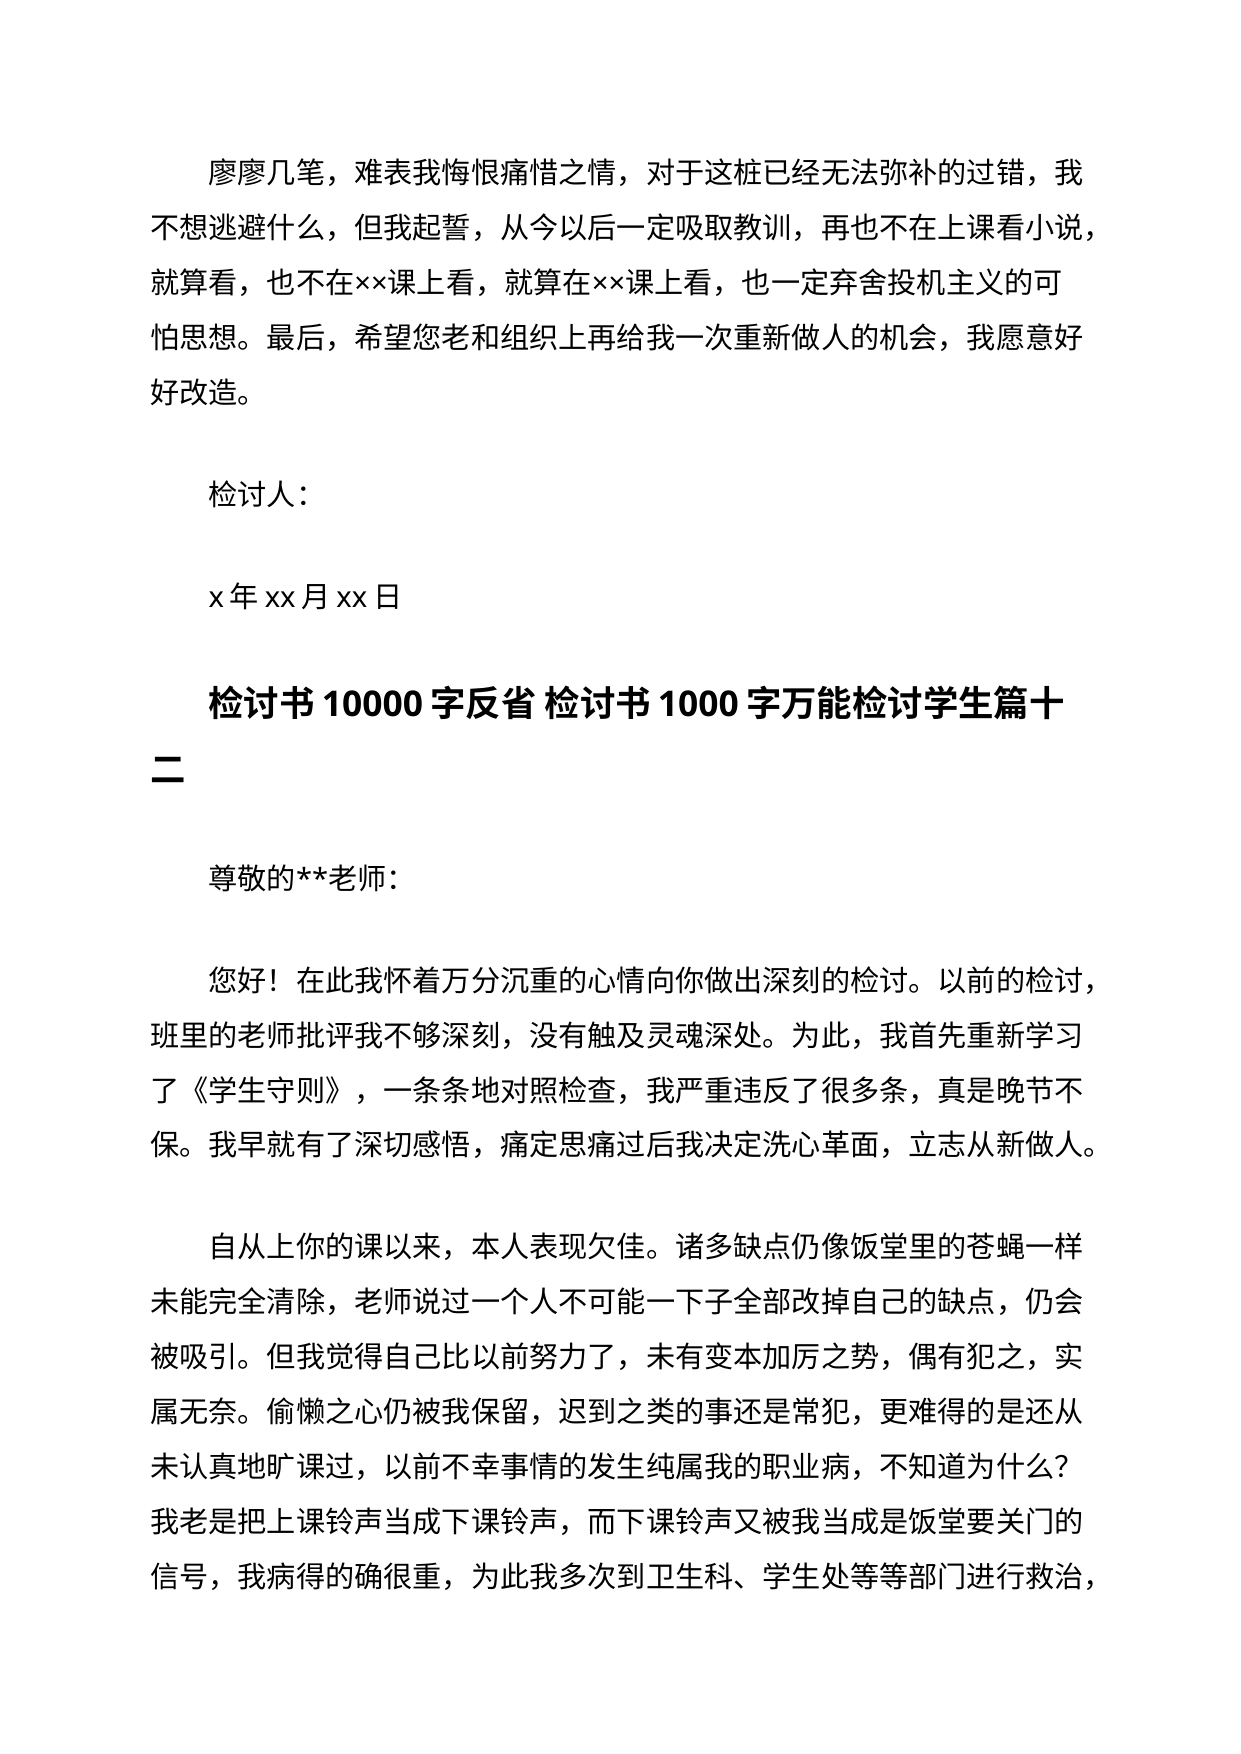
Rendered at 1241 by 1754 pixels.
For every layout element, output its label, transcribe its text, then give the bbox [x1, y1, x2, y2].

text x年xx月xx日 [150, 573, 1090, 616]
text 检讨书10000字反省 检讨书1000字万能检讨学生篇十二 [150, 675, 1090, 793]
text 尊敬的**老师： [150, 855, 1090, 898]
text 检讨人： [150, 471, 1090, 514]
text 您好！在此我怀着万分沉重的心情向你做出深刻的检讨。以前的检讨，班里的老师批评我不够深刻，没有触及灵魂深处。为此，我首先重新学习了《学生守则》，一条条地对照检查，我严重违反了很多条，真是晚节不保。我早就有了深切感悟，痛定思痛过后我决定洗心革面，立志从新做人。 [150, 957, 1090, 1164]
text 廖廖几笔，难表我悔恨痛惜之情，对于这桩已经无法弥补的过错，我不想逃避什么，但我起誓，从今以后一定吸取教训，再也不在上课看小说，就算看，也不在××课上看，就算在××课上看，也一定弃舍投机主义的可怕思想。最后，希望您老和组织上再给我一次重新做人的机会，我愿意好好改造。 [150, 150, 1090, 412]
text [150, 1224, 1090, 1595]
